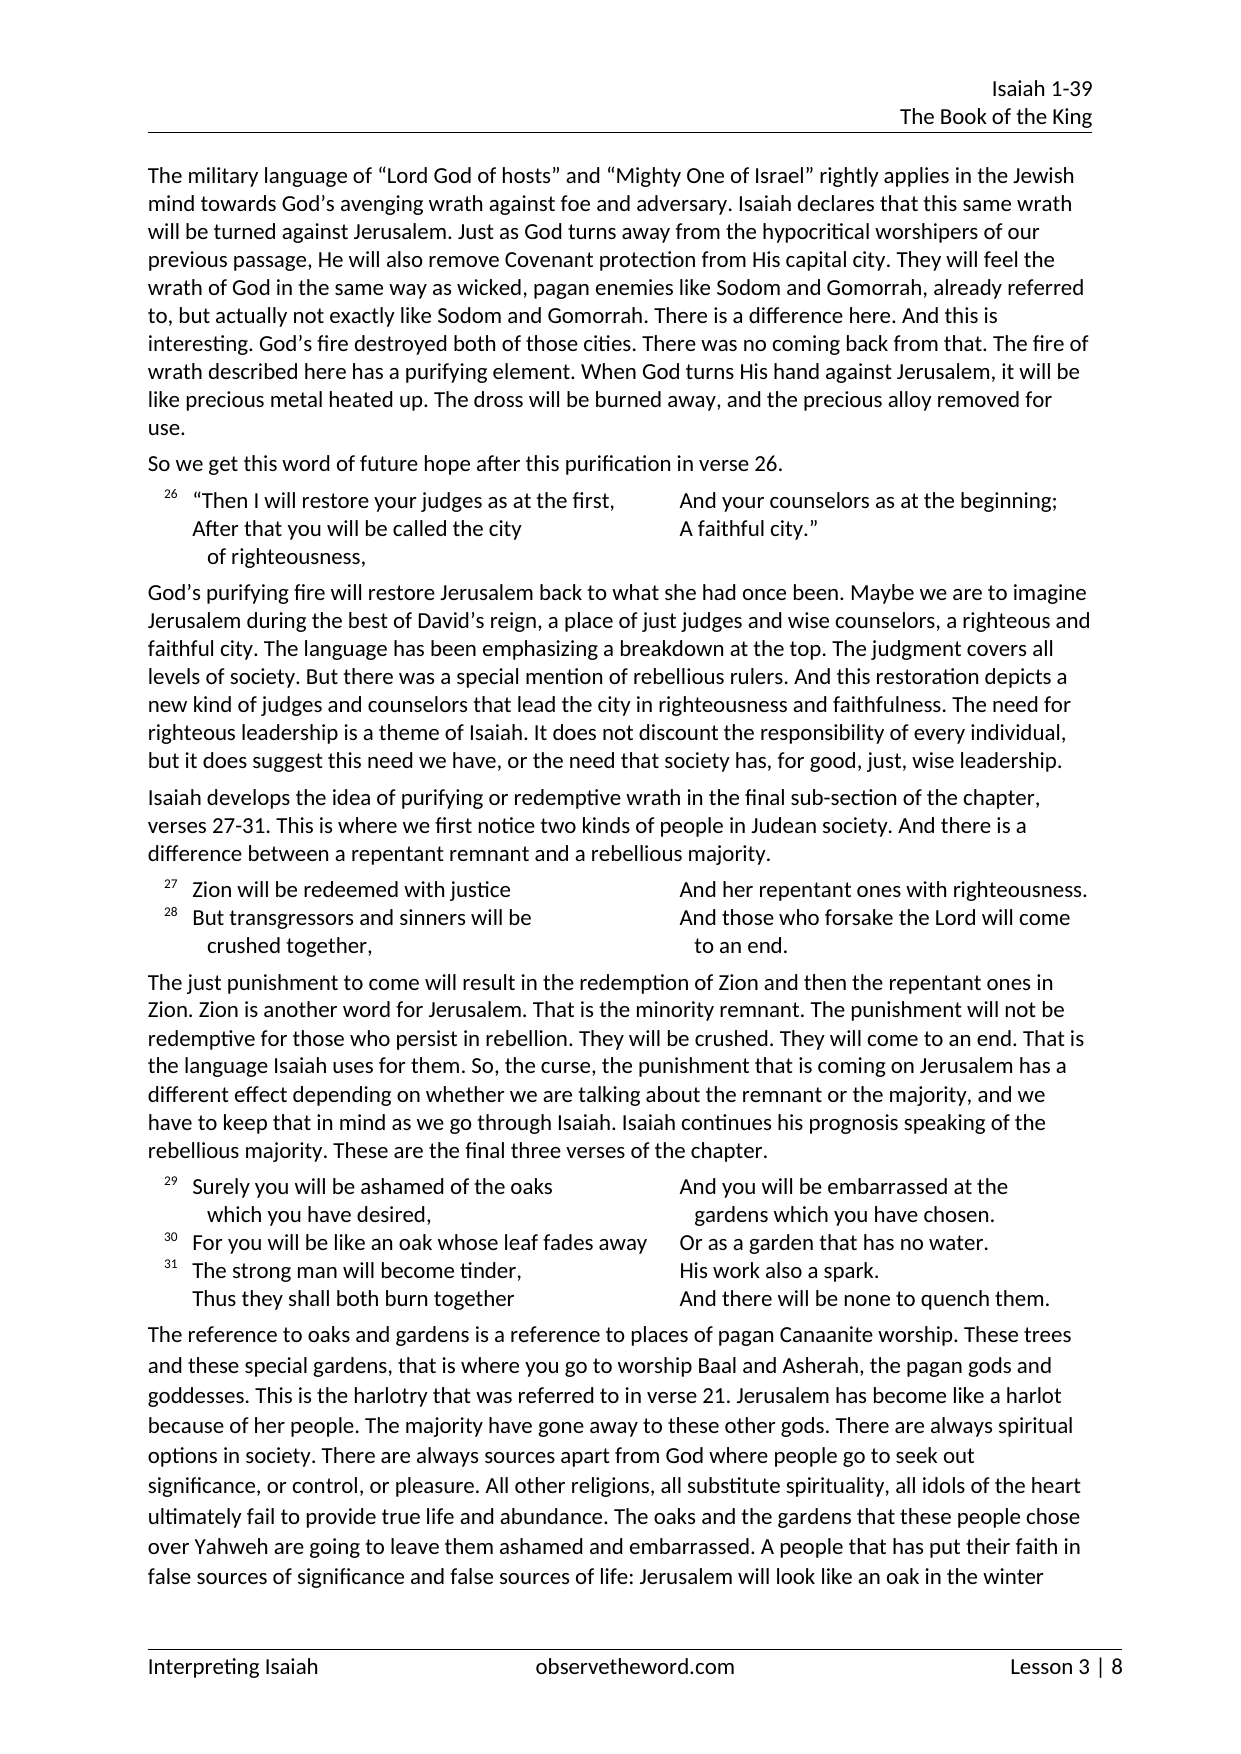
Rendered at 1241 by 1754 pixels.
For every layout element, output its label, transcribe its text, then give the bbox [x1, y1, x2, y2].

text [148, 1321, 1092, 1590]
text 30 For you will be like an oak whose leaf fades away Or as a garden that has no water. [148, 1228, 1152, 1256]
text 27 Zion will be redeemed with justice And her repentant ones with righteousness. [148, 875, 1152, 903]
text 28 But transgressors and sinners will be And those who forsake the Lord will come [148, 903, 1152, 931]
text The just punishment to come will result in the redemption of Zion and then the repentant ones in Zion. Zion is another word for Jerusalem. That is the minority remnant. The punishment will not be redemptive for those who persist in rebellion. They will be crushed. They will come to an end. That is the language Isaiah uses for them. So, the curse, the punishment that is coming on Jerusalem has a different effect depending on whether we are talking about the remnant or the majority, and we have to keep that in mind as we go through Isaiah. Isaiah continues his prognosis speaking of the rebellious majority. These are the final three verses of the chapter. [148, 968, 1092, 1164]
text Thus they shall both burn together And there will be none to quench them. [148, 1284, 1152, 1312]
text God’s purifying fire will restore Jerusalem back to what she had once been. Maybe we are to imagine Jerusalem during the best of David’s reign, a place of just judges and wise counselors, a righteous and faithful city. The language has been emphasizing a breakdown at the top. The judgment covers all levels of society. But there was a special mention of rebellious rulers. And this restoration depicts a new kind of judges and counselors that lead the city in righteousness and faithfulness. The need for righteous leadership is a theme of Isaiah. It does not discount the responsibility of every individual, but it does suggest this need we have, or the need that society has, for good, just, wise leadership. [148, 578, 1092, 774]
text 26 “Then I will restore your judges as at the first, And your counselors as at the beginning; [148, 486, 1152, 514]
text After that you will be called the city A faithful city.” [148, 514, 1152, 542]
text Isaiah develops the idea of purifying or redemptive wrath in the final sub-section of the chapter, verses 27-31. This is where we first notice two kinds of people in Judean society. And there is a difference between a repentant remnant and a rebellious majority. [148, 783, 1092, 867]
text The military language of “Lord God of hosts” and “Mighty One of Israel” rightly applies in the Jewish mind towards God’s avenging wrath against foe and adversary. Isaiah declares that this same wrath will be turned against Jerusalem. Just as God turns away from the hypocritical worshipers of our previous passage, He will also remove Covenant protection from His capital city. They will feel the wrath of God in the same way as wicked, pagan enemies like Sodom and Gomorrah, already referred to, but actually not exactly like Sodom and Gomorrah. There is a difference here. And this is interesting. God’s fire destroyed both of those cities. There was no coming back from that. The fire of wrath described here has a purifying element. When God turns His hand against Jerusalem, it will be like precious metal heated up. The dross will be burned away, and the precious alloy removed for use. [148, 161, 1092, 441]
text 29 Surely you will be ashamed of the oaks And you will be embarrassed at the which you have desired, gardens which you have chosen. [148, 1172, 1152, 1228]
text of righteousness, [148, 542, 1152, 570]
text So we get this word of future hope after this purification in verse 26. [148, 449, 1092, 478]
text 31 The strong man will become tinder, His work also a spark. [148, 1256, 1152, 1284]
text crushed together, to an end. [148, 931, 1152, 959]
